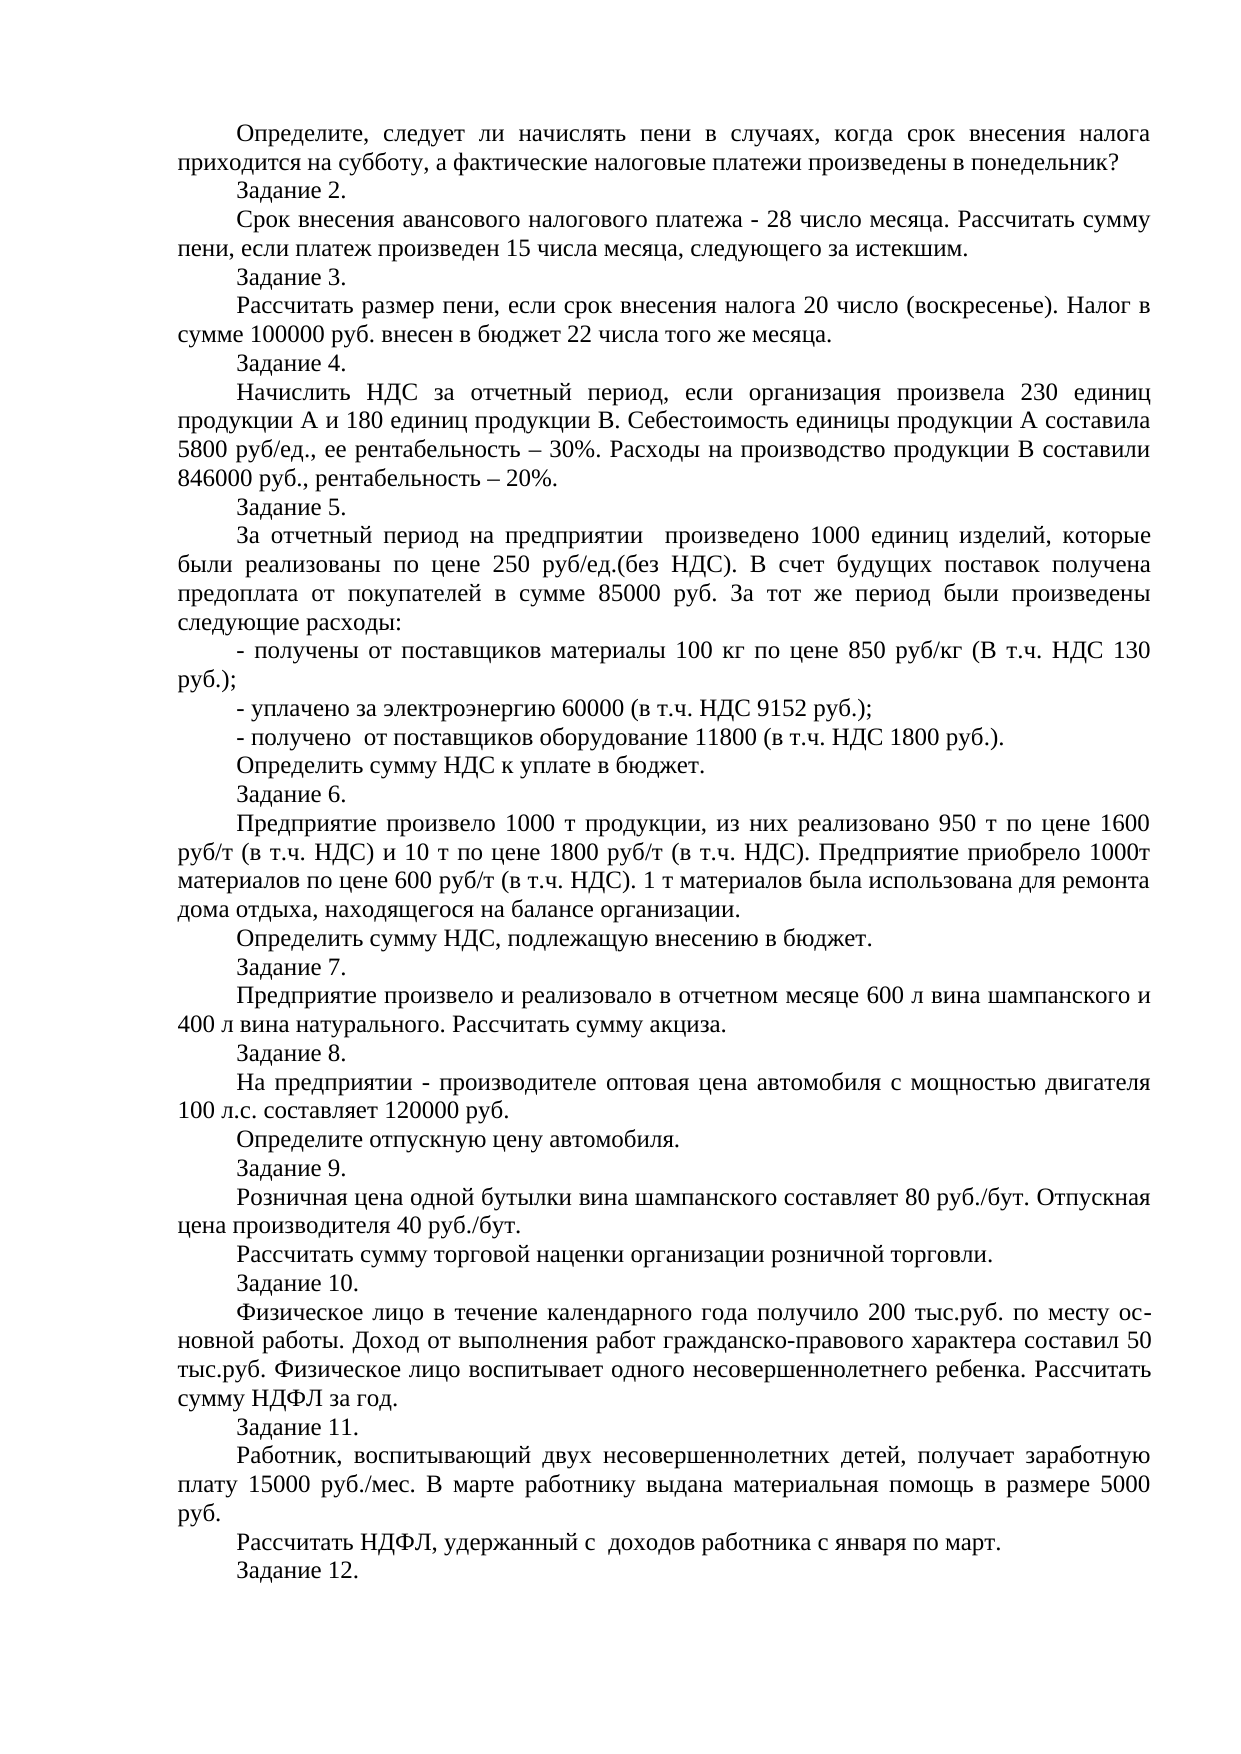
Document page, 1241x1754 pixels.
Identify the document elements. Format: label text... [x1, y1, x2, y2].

text Задание 4. [177, 348, 1152, 377]
text Розничная цена одной бутылки вина шампанского составляет 80 руб./бут. Отпускная цена производителя 40 руб./бут. [177, 1182, 1152, 1239]
text Определить сумму НДС к уплате в бюджет. [177, 751, 1152, 779]
text - получено от поставщиков оборудование 11800 (в т.ч. НДС 1800 руб.). [177, 722, 1152, 751]
text - уплачено за электроэнергию 60000 (в т.ч. НДС 9152 руб.); [177, 693, 1152, 722]
text Рассчитать сумму торговой наценки организации розничной торговли. [177, 1239, 1152, 1268]
text Рассчитать размер пени, если срок внесения налога 20 число (воскресенье). Налог в сумме 100000 руб. внесен в бюджет 22 числа того же месяца. [177, 291, 1152, 348]
text Задание 3. [177, 262, 1152, 291]
text Определите отпускную цену автомобиля. [177, 1124, 1152, 1153]
text Задание 8. [177, 1038, 1152, 1067]
text Определить сумму НДС, подлежащую внесению в бюджет. [177, 923, 1152, 952]
text Определите, следует ли начислять пени в случаях, когда срок внесения налога приходится на субботу, а фактические налоговые платежи произведены в понедельник? [177, 118, 1152, 176]
text На предприятии - производителе оптовая цена автомобиля с мощностью двигателя .с. составляет 120000 руб. [177, 1067, 1152, 1124]
text Начислить НДС за отчетный период, если организация произвела 230 единиц продукции А и 180 единиц продукции В. Себестоимость единицы продукции А составила 5800 руб/ед., ее рентабельность – 30%. Расходы на производство продукции В составили 846000 руб., рентабельность – 20%. [177, 377, 1152, 492]
text - получены от поставщиков материалы по цене 850 руб/кг (В т.ч. НДС 130 руб.); [177, 636, 1152, 693]
text Рассчитать НДФЛ, удержанный с доходов работника с января по март. [177, 1527, 1152, 1556]
text Задание 6. [177, 779, 1152, 808]
text Предприятие произвело 1000 т продукции, из них реализовано 950 т по цене 1600 руб/т (в т.ч. НДС) и 10 т по цене 1800 руб/т (в т.ч. НДС). Предприятие приобрело 1000т материалов по цене 600 руб/т (в т.ч. НДС). 1 т материалов была использована для ремонта дома отдыха, находящегося на балансе организации. [177, 808, 1152, 923]
text Задание 9. [177, 1153, 1152, 1182]
text За отчетный период на предприятии произведено 1000 единиц изделий, которые были реализованы по цене 250 руб/ед.(без НДС). В счет будущих поставок получена предоплата от покупателей в сумме 85000 руб. За тот же период были произведены следующие расходы: [177, 521, 1152, 636]
text Задание 5. [177, 492, 1152, 521]
text Физическое лицо в течение календарного года получило 200 тыс.руб. по месту основной работы. Доход от выполнения работ гражданско-правового характера составил 50 тыс.руб. Физическое лицо воспитывает одного несовершеннолетнего ребенка. Рассчитать сумму НДФЛ за год. [177, 1297, 1152, 1412]
text Задание 10. [177, 1268, 1152, 1297]
text Задание 11. [177, 1412, 1152, 1441]
text Работник, воспитывающий двух несовершеннолетних детей, получает заработную плату 15000 руб./мес. В марте работнику выдана материальная помощь в размере 5000 руб. [177, 1441, 1152, 1527]
text Срок внесения авансового налогового платежа - 28 число месяца. Рассчитать сумму пени, если платеж произведен 15 числа месяца, следующего за истекшим. [177, 204, 1152, 262]
text Задание 12. [177, 1556, 1152, 1584]
text Задание 7. [177, 952, 1152, 981]
text Задание 2. [177, 176, 1152, 204]
text Предприятие произвело и реализовало в отчетном месяце вина шампанского и вина натурального. Рассчитать сумму акциза. [177, 981, 1152, 1038]
